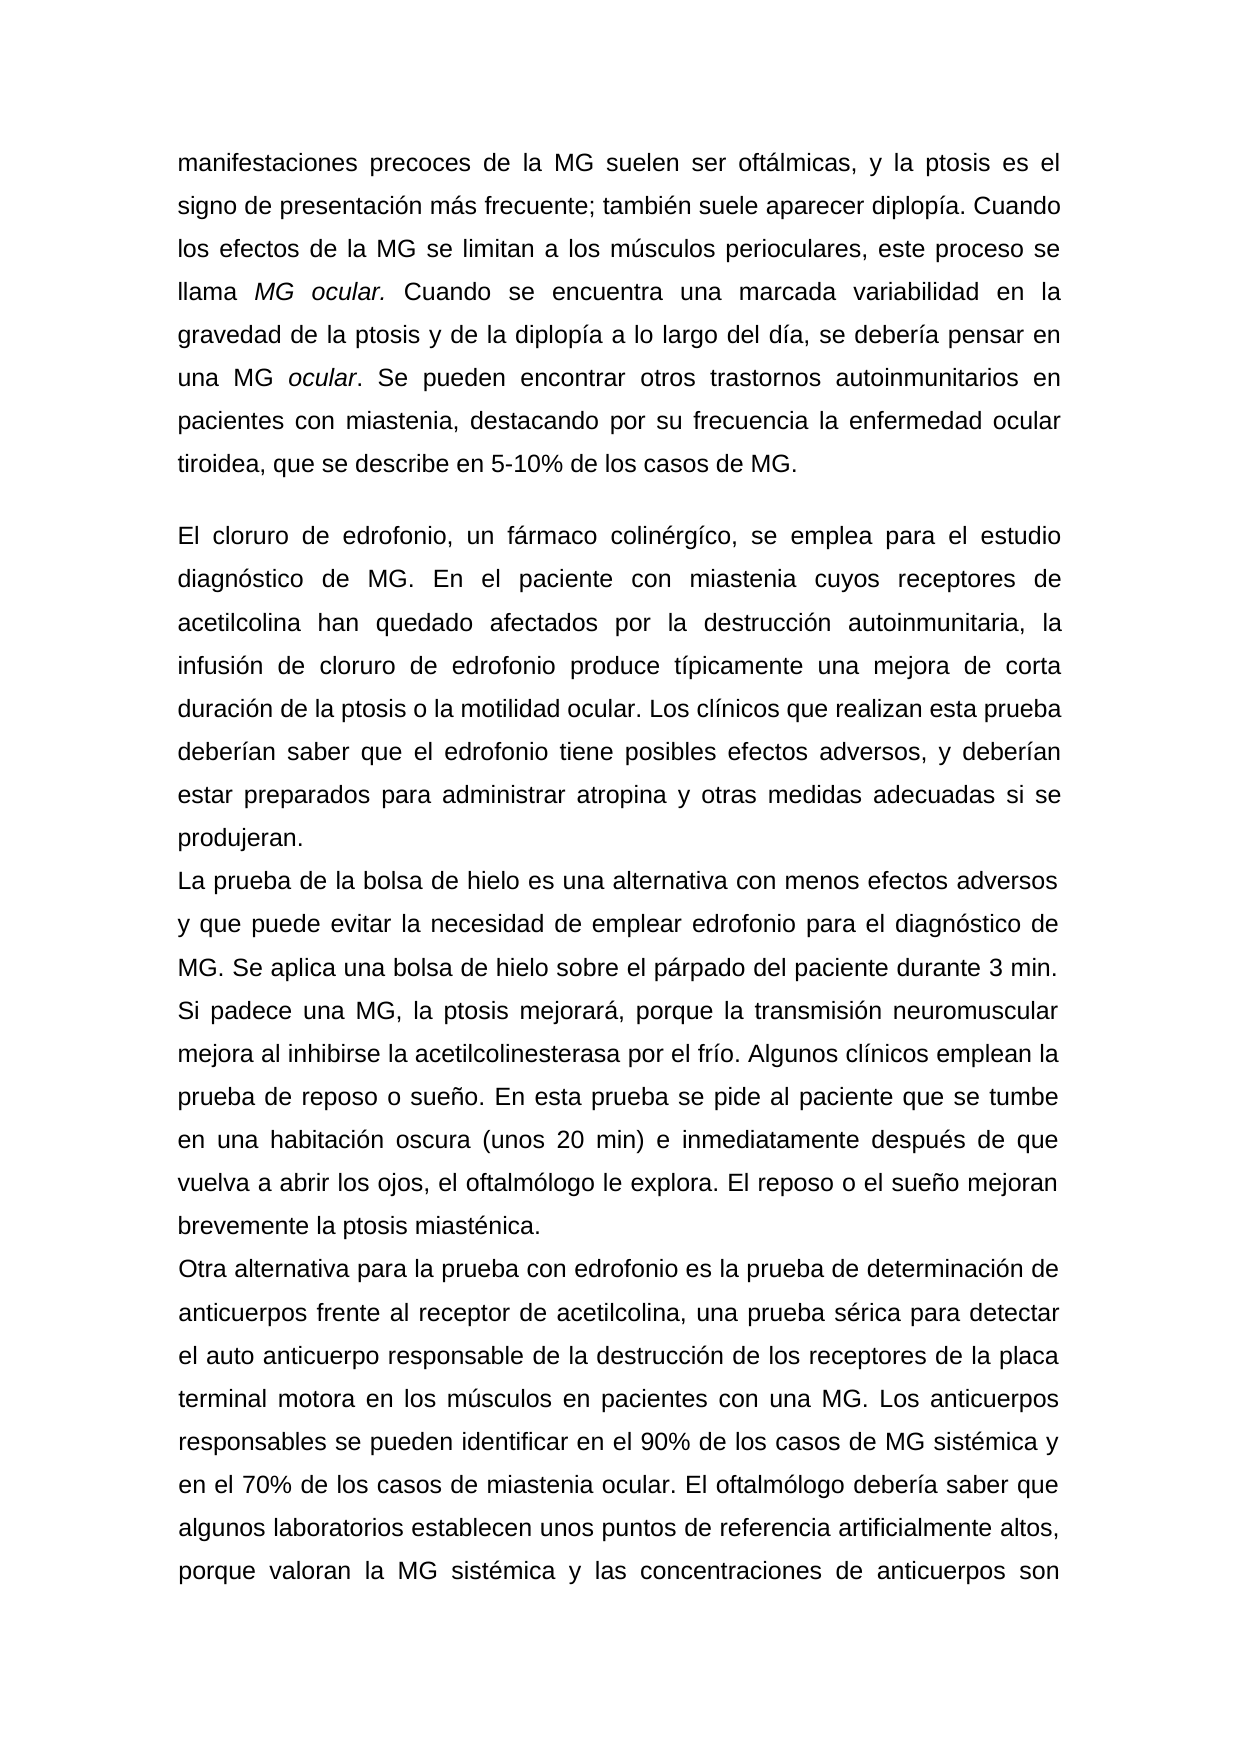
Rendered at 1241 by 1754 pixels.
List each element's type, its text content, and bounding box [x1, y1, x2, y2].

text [178, 1254, 1061, 1585]
text La prueba de la bolsa de hielo es una alternativa con menos efectos adversos y que puede evitar la necesidad de emplear edrofonio para el diagnóstico de MG. Se aplica una bolsa de hielo sobre el párpado del paciente durante 3 min. Si padece una MG, la ptosis mejorará, porque la transmisión neuromuscular mejora al inhibirse la acetilcolinesterasa por el frío. Algunos clínicos emplean la prueba de reposo o sueño. En esta prueba se pide al paciente que se tumbe en una habitación oscura (unos 20 min) e inmediatamente después de que vuelva a abrir los ojos, el oftalmólogo le explora. El reposo o el sueño mejoran brevemente la ptosis miasténica. [177, 866, 1060, 1240]
text El cloruro de edrofonio, un fármaco colinérgíco, se emplea para el estudio diagnóstico de MG. En el paciente con miastenia cuyos receptores de acetilcolina han quedado afectados por la destrucción autoinmunitaria, la infusión de cloruro de edrofonio produce típicamente una mejora de corta duración de la ptosis o la motilidad ocular. Los clínicos que realizan esta prueba deberían saber que el edrofonio tiene posibles efectos adversos, y deberían estar preparados para administrar atropina y otras medidas adecuadas si se produjeran. [177, 521, 1063, 852]
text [177, 148, 1062, 478]
